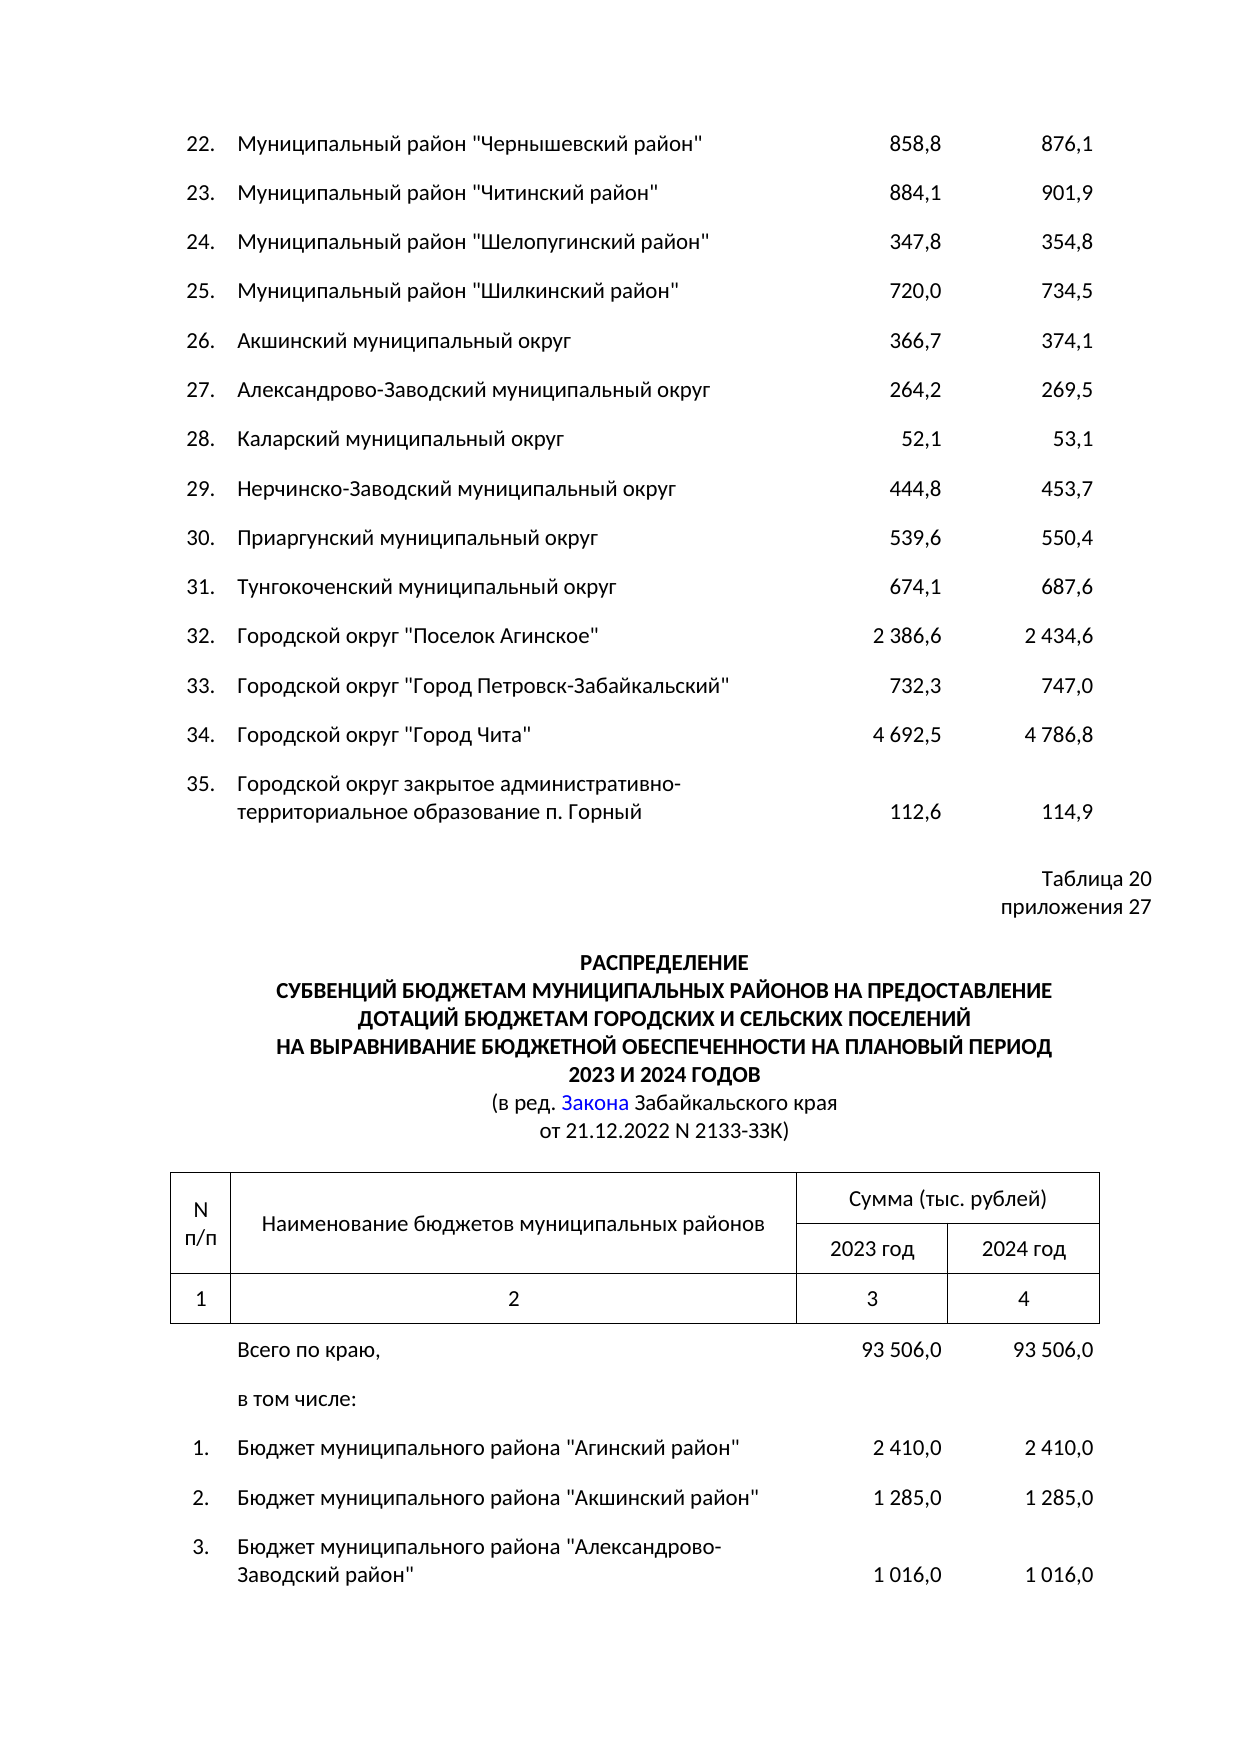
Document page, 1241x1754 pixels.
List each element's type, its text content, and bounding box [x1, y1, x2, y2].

title НА ВЫРАВНИВАНИЕ БЮДЖЕТНОЙ ОБЕСПЕЧЕННОСТИ НА ПЛАНОВЫЙ ПЕРИОД [177, 1032, 1152, 1060]
text Таблица 20 [177, 864, 1152, 892]
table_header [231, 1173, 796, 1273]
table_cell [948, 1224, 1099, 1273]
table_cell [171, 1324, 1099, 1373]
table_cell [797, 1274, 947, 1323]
text от 21.12.2022 N 2133-ЗЗК) [177, 1116, 1152, 1144]
title ДОТАЦИЙ БЮДЖЕТАМ ГОРОДСКИХ И СЕЛЬСКИХ ПОСЕЛЕНИЙ [177, 1004, 1152, 1032]
title РАСПРЕДЕЛЕНИЕ [177, 948, 1152, 976]
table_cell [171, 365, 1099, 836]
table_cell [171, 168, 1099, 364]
title СУБВЕНЦИЙ БЮДЖЕТАМ МУНИЦИПАЛЬНЫХ РАЙОНОВ НА ПРЕДОСТАВЛЕНИЕ [177, 976, 1152, 1004]
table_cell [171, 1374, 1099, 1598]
title 2023 И 2024 ГОДОВ [177, 1060, 1152, 1088]
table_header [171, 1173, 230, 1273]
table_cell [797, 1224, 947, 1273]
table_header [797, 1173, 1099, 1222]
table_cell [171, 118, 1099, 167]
text (в ред. Закона Забайкальского края [177, 1088, 1152, 1116]
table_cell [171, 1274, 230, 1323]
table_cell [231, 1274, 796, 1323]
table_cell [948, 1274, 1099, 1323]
text приложения 27 [177, 892, 1152, 920]
